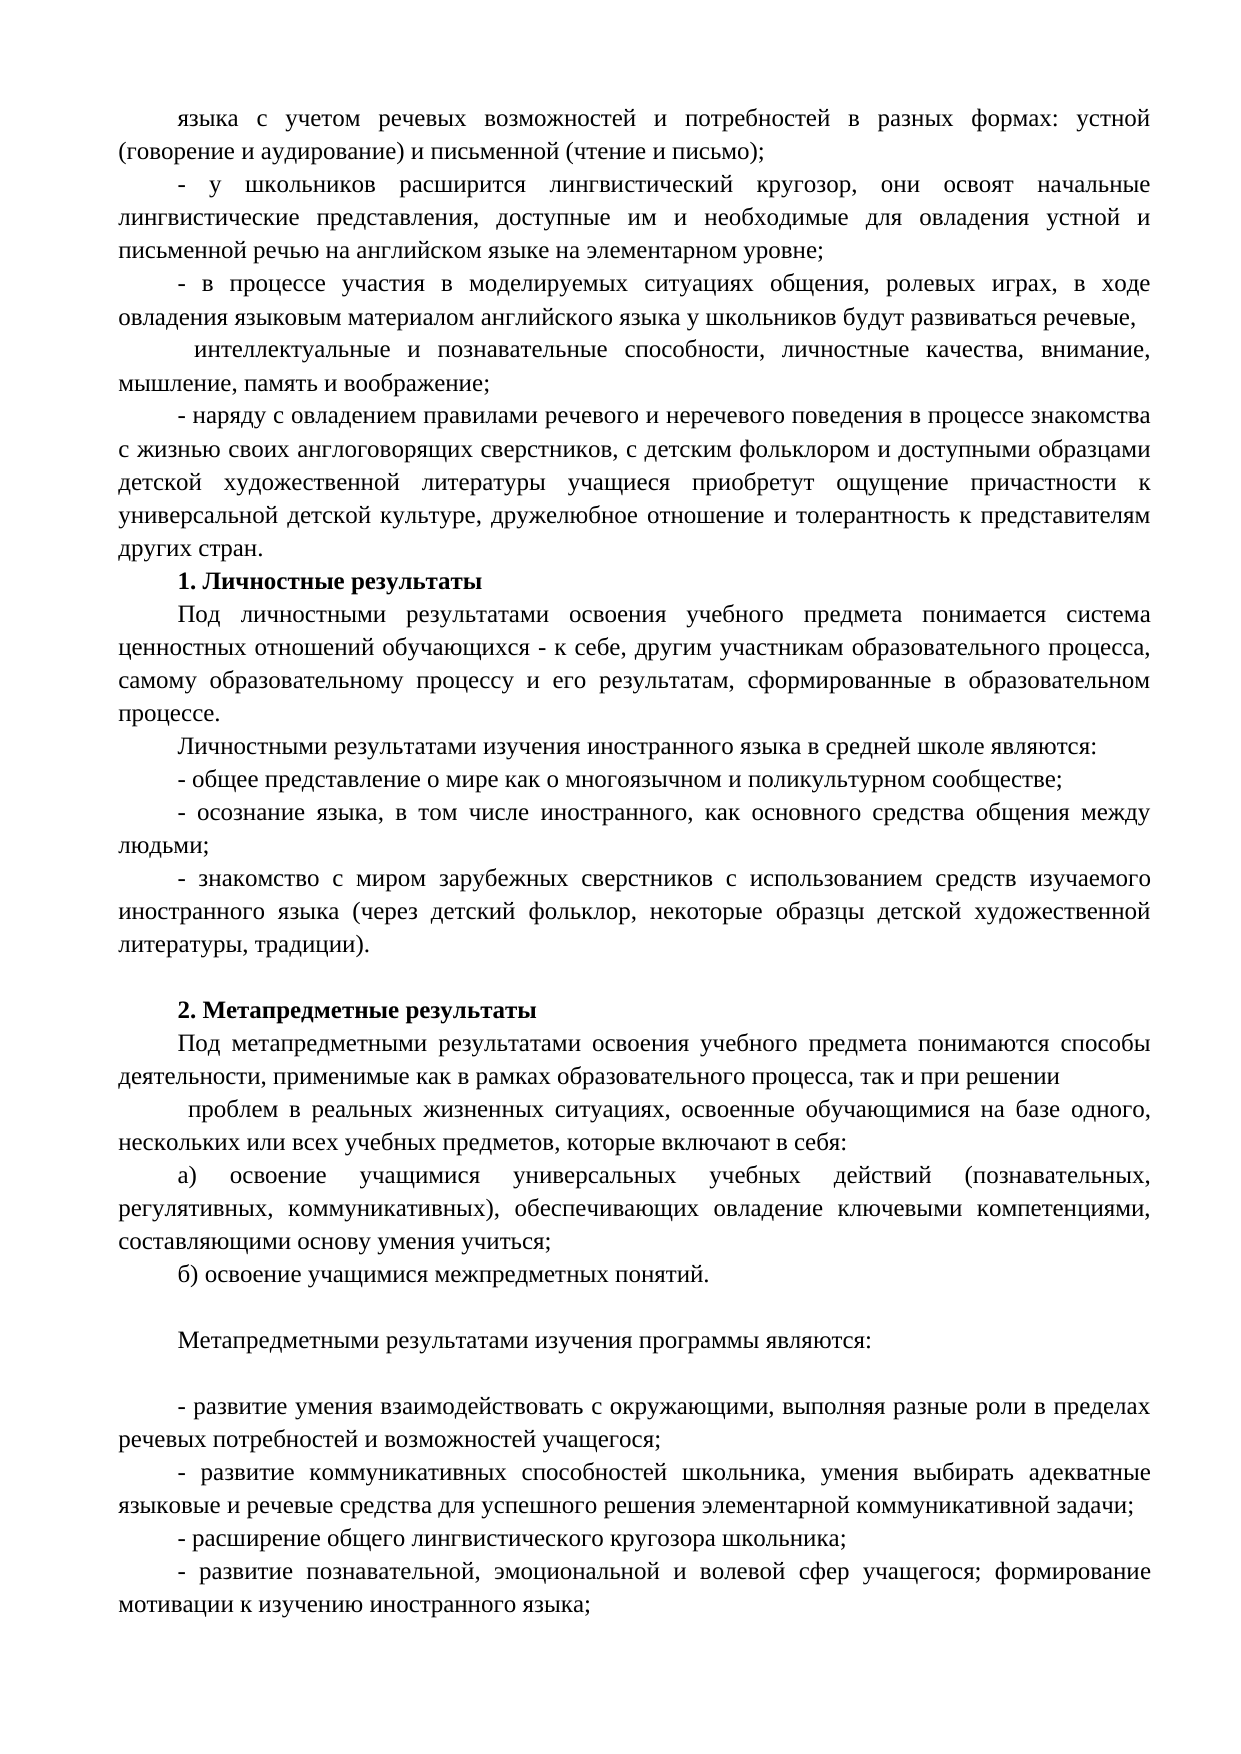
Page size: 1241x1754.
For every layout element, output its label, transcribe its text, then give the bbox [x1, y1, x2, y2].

text - расширение общего лингвистического кругозора школьника; [118, 1523, 1152, 1552]
text проблем в реальных жизненных ситуациях, освоенные обучающимися на базе одного, нескольких или всех учебных предметов, которые включают в себя: [118, 1094, 1152, 1156]
text - у школьников расширится лингвистический кругозор, они освоят начальные лингвистические представления, доступные им и необходимые для овладения устной и письменной речью на английском языке на элементарном уровне; [118, 169, 1152, 264]
text Метапредметными результатами изучения программы являются: [118, 1325, 1152, 1354]
text 1. Личностные результаты [118, 566, 1152, 594]
text Под метапредметными результатами освоения учебного предмета понимаются способы деятельности, применимые как в рамках образовательного процесса, так и при решении [118, 1028, 1152, 1090]
text Личностными результатами изучения иностранного языка в средней школе являются: [118, 731, 1152, 759]
text - развитие познавательной, эмоциональной и волевой сфер учащегося; формирование мотивации к изучению иностранного языка; [118, 1556, 1152, 1618]
text - развитие коммуникативных способностей школьника, умения выбирать адекватные языковые и речевые средства для успешного решения элементарной коммуникативной задачи; [118, 1457, 1152, 1519]
text Под личностными результатами освоения учебного предмета понимается система ценностных отношений обучающихся - к себе, другим участникам образовательного процесса, самому образовательному процессу и его результатам, сформированные в образовательном процессе. [118, 599, 1152, 727]
text - общее представление о мире как о многоязычном и поликультурном сообществе; [118, 764, 1152, 793]
text - знакомство с миром зарубежных сверстников с использованием средств изучаемого иностранного языка (через детский фольклор, некоторые образцы детской художественной литературы, традиции). [118, 863, 1152, 958]
text языка с учетом речевых возможностей и потребностей в разных формах: устной (говорение и аудирование) и письменной (чтение и письмо); [118, 103, 1152, 165]
text интеллектуальные и познавательные способности, личностные качества, внимание, мышление, память и воображение; [118, 334, 1152, 396]
text а) освоение учащимися универсальных учебных действий (познавательных, регулятивных, коммуникативных), обеспечивающих овладение ключевыми компетенциями, составляющими основу умения учиться; [118, 1160, 1152, 1255]
text 2. Метапредметные результаты [118, 995, 1152, 1024]
text - развитие умения взаимодействовать с окружающими, выполняя разные роли в пределах речевых потребностей и возможностей учащегося; [118, 1391, 1152, 1453]
text - наряду с овладением правилами речевого и неречевого поведения в процессе знакомства с жизнью своих англоговорящих сверстников, с детским фольклором и доступными образцами детской художественной литературы учащиеся приобретут ощущение причастности к универсальной детской культуре, дружелюбное отношение и толерантность к представителям других стран. [118, 401, 1152, 561]
text б) освоение учащимися межпредметных понятий. [118, 1259, 1152, 1288]
text - осознание языка, в том числе иностранного, как основного средства общения между людьми; [118, 797, 1152, 859]
text - в процессе участия в моделируемых ситуациях общения, ролевых играх, в ходе овладения языковым материалом английского языка у школьников будут развиваться речевые, [118, 268, 1152, 330]
